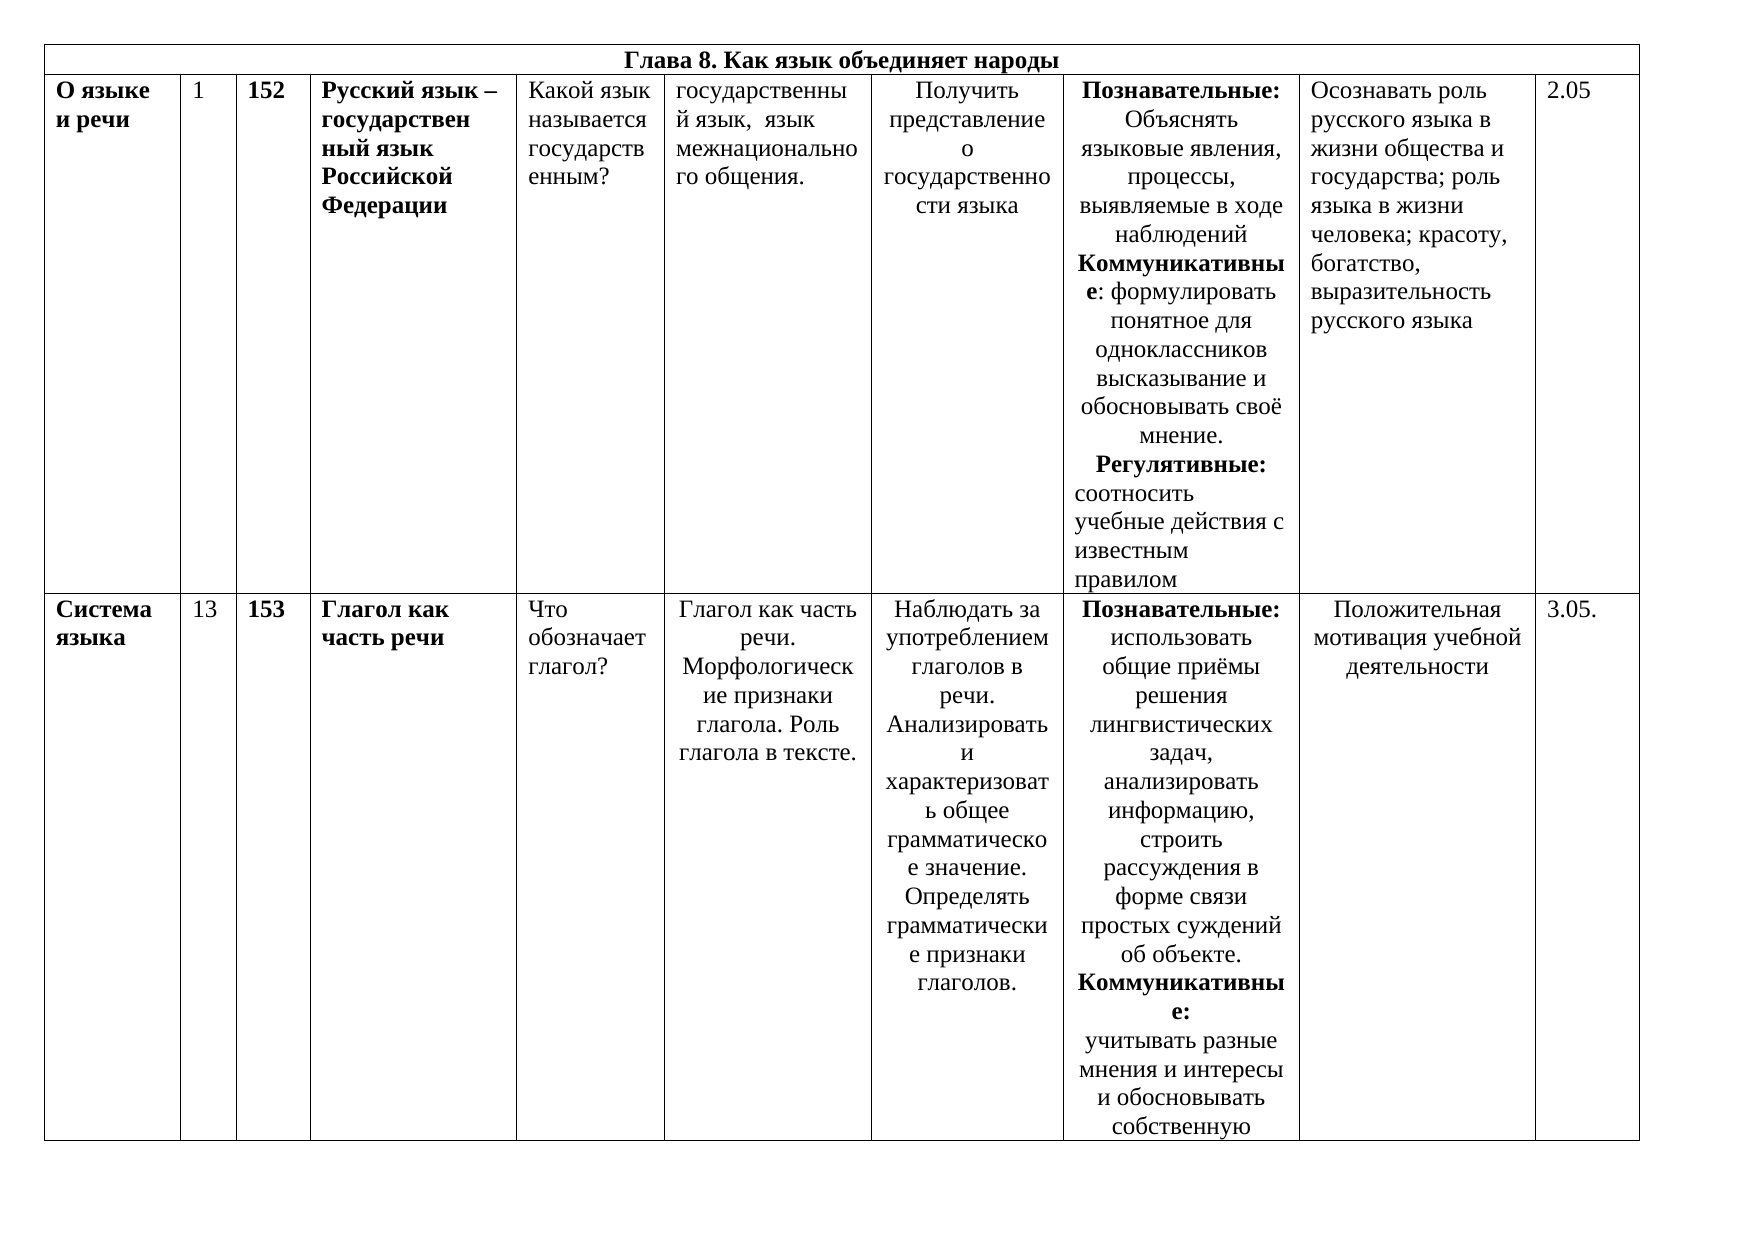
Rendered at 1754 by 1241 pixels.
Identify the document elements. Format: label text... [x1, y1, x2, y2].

table_cell 2.05 [1536, 75, 1639, 593]
table_cell 152 [237, 75, 310, 593]
table_cell 13 [181, 594, 236, 1140]
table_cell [665, 594, 871, 1140]
table_cell Глава 8. Как язык объединяет народы [45, 45, 1639, 74]
table_cell Русский язык – государствен ный язык Российской Федерации [311, 75, 516, 593]
table_cell Система языка [45, 594, 180, 1140]
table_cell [872, 594, 1063, 1140]
table_cell Получить представление о государственности языка [872, 75, 1063, 593]
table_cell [1300, 594, 1535, 1140]
table_cell Осознавать роль русского языка в жизни общества и государства; роль языка в жизни человека; красоту, богатство, выразительность русского языка [1300, 75, 1535, 593]
table_cell 153 [237, 594, 310, 1140]
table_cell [1064, 594, 1299, 1140]
table_cell 3.05. [1536, 594, 1639, 1140]
table_cell О языке и речи [45, 75, 180, 593]
table_cell Познавательные: Объяснять языковые явления, процессы, выявляемые в ходе наблюдений Коммуникативные: формулировать понятное для одноклассников высказывание и обосновывать своё мнение. Регулятивные: соотносить учебные действия с известным правилом [1064, 75, 1299, 593]
table_cell 1 [181, 75, 236, 593]
table_cell Какой язык называется государственным? [517, 75, 664, 593]
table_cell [517, 594, 664, 1140]
table_cell государственный язык, язык межнационального общения. [665, 75, 871, 593]
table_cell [311, 594, 516, 1140]
